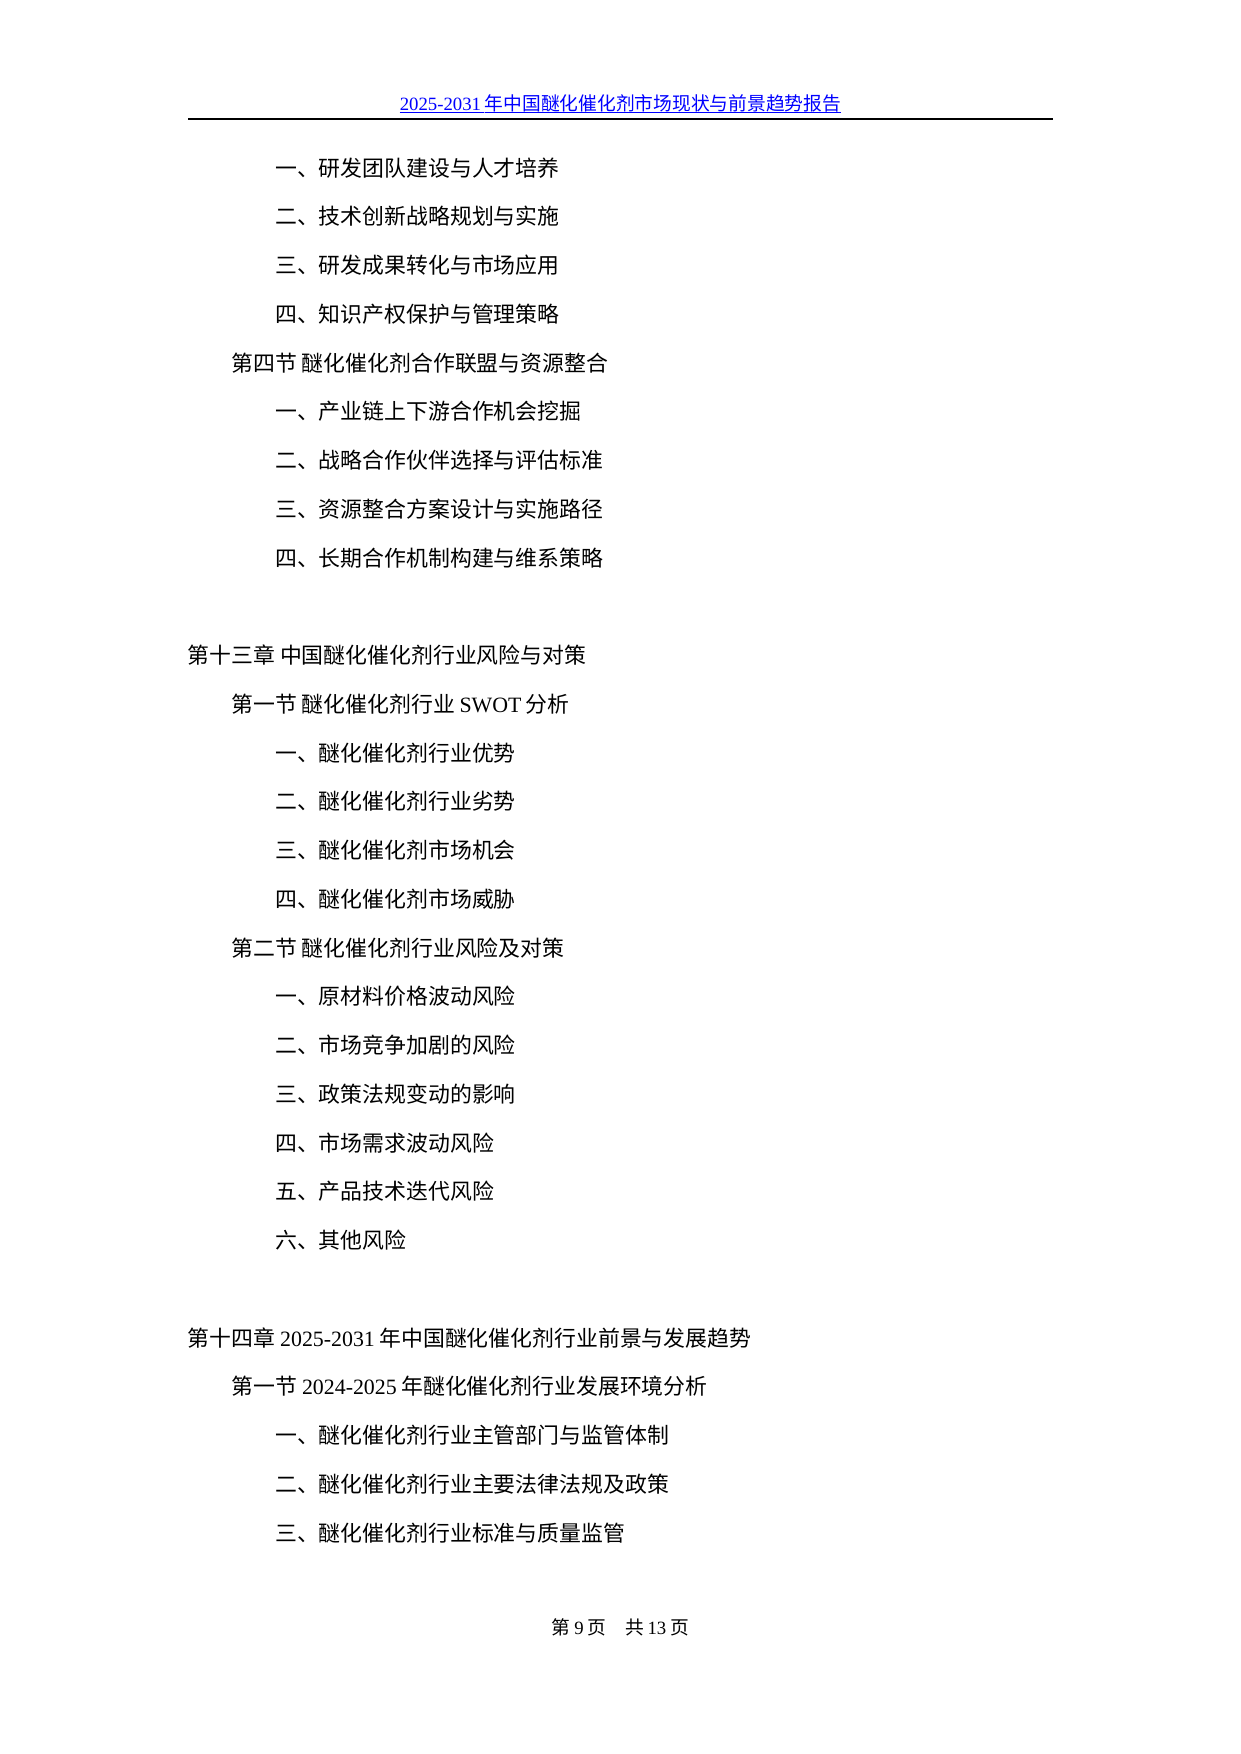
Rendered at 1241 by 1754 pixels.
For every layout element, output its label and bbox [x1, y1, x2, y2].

text [187, 150, 1053, 1548]
